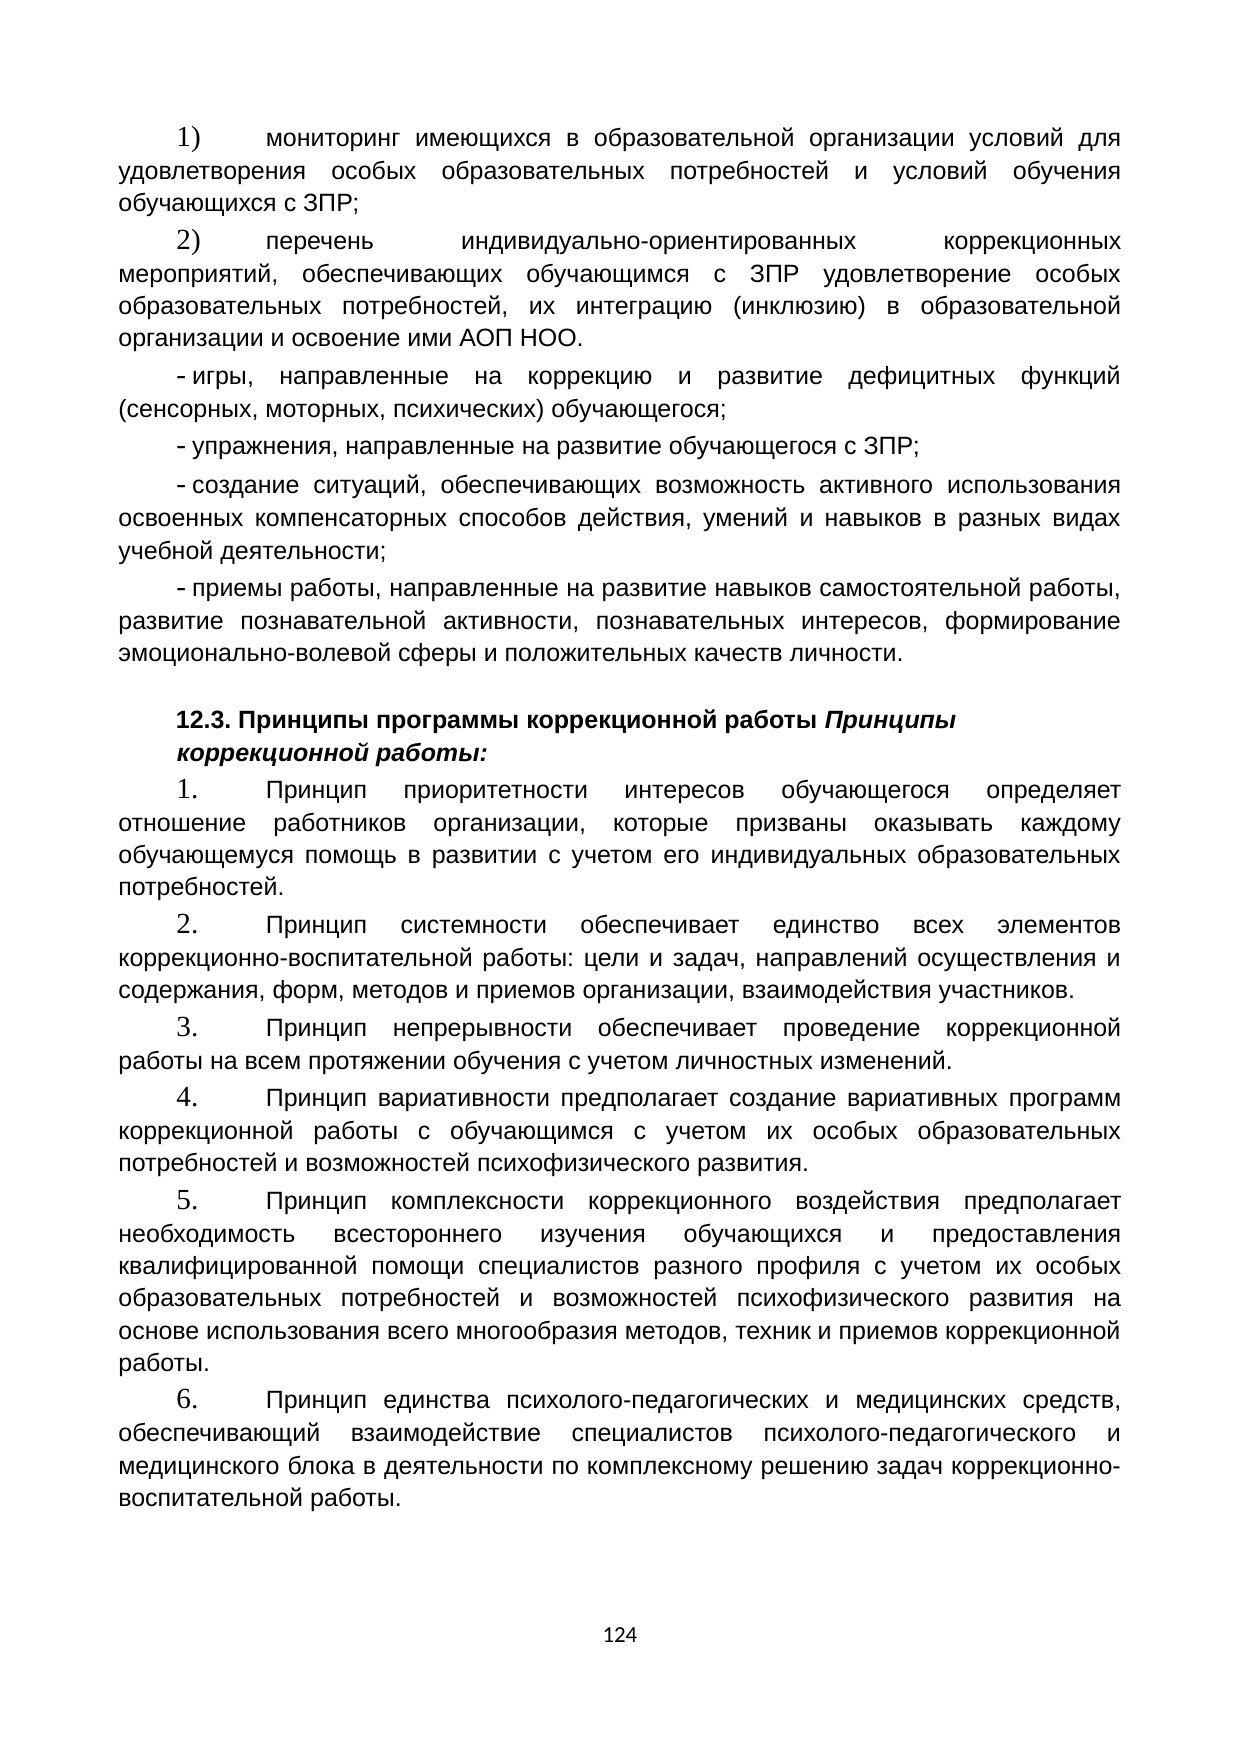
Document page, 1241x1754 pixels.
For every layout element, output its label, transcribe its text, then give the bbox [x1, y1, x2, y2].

list упражнения, направленные на развитие обучающегося с ЗПР; [118, 427, 1122, 461]
list создание ситуаций, обеспечивающих возможность активного использования освоенных компенсаторных способов действия, умений и навыков в разных видах учебной деятельности; [118, 466, 1122, 564]
list Принцип приоритетности интересов обучающегося определяет отношение работников организации, которые призваны оказывать каждому обучающемуся помощь в развитии с учетом его индивидуальных образовательных потребностей. [118, 771, 1122, 901]
list мониторинг имеющихся в образовательной организации условий для удовлетворения особых образовательных потребностей и условий обучения обучающихся с ЗПР; [118, 119, 1122, 217]
list Принцип системности обеспечивает единство всех элементов коррекционно-воспитательной работы: цели и задач, направлений осуществления и содержания, форм, методов и приемов организации, взаимодействия участников. [118, 906, 1122, 1004]
text 12.3. Принципы программы коррекционной работы Принципы коррекционной работы: [176, 706, 1016, 767]
list перечень индивидуально-ориентированных коррекционных мероприятий, обеспечивающих обучающимся с ЗПР удовлетворение особых образовательных потребностей, их интеграцию (инклюзию) в образовательной организации и освоение ими АОП НОО. [118, 222, 1122, 352]
list игры, направленные на коррекцию и развитие дефицитных функций (сенсорных, моторных, психических) обучающегося; [118, 357, 1122, 423]
list Принцип комплексности коррекционного воздействия предполагает необходимость всестороннего изучения обучающихся и предоставления квалифицированной помощи специалистов разного профиля с учетом их особых образовательных потребностей и возможностей психофизического развития на основе использования всего многообразия методов, техник и приемов коррекционной работы. [118, 1182, 1122, 1377]
list Принцип единства психолого-педагогических и медицинских средств, обеспечивающий взаимодействие специалистов психолого-педагогического и медицинского блока в деятельности по комплексному решению задач коррекционно-воспитательной работы. [118, 1381, 1122, 1512]
list Принцип непрерывности обеспечивает проведение коррекционной работы на всем протяжении обучения с учетом личностных изменений. [118, 1009, 1122, 1074]
list Принцип вариативности предполагает создание вариативных программ коррекционной работы с обучающимся с учетом их особых образовательных потребностей и возможностей психофизического развития. [118, 1079, 1122, 1177]
list приемы работы, направленные на развитие навыков самостоятельной работы, развитие познавательной активности, познавательных интересов, формирование эмоционально-волевой сферы и положительных качеств личности. [118, 569, 1122, 667]
